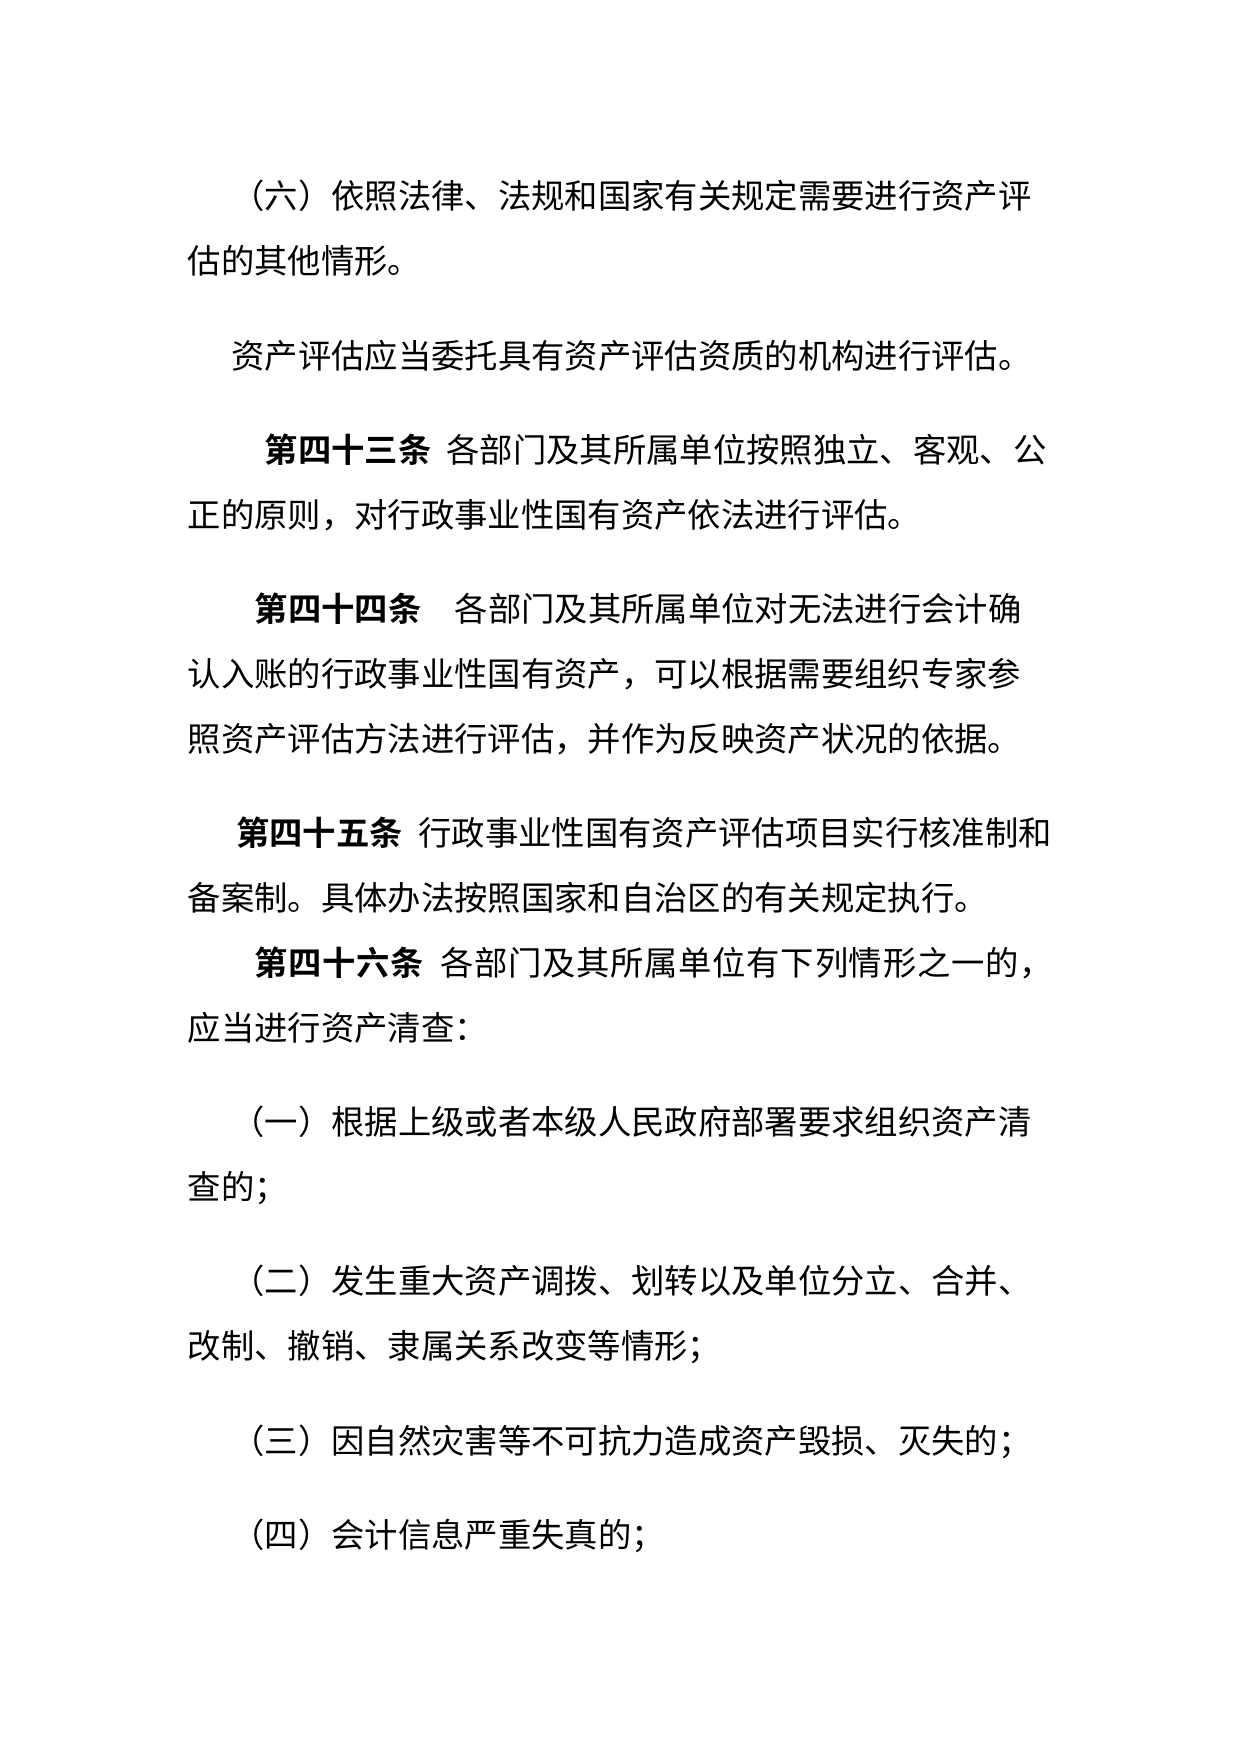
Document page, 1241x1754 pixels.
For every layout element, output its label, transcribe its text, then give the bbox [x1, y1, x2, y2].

text 第四十四条 各部门及其所属单位对无法进行会计确认入账的行政事业性国有资产，可以根据需要组织专家参照资产评估方法进行评估，并作为反映资产状况的依据。 [187, 574, 1053, 769]
text 第四十三条 各部门及其所属单位按照独立、客观、公正的原则，对行政事业性国有资产依法进行评估。 [187, 415, 1053, 545]
text （一）根据上级或者本级人民政府部署要求组织资产清查的； [187, 1088, 1053, 1218]
text （四）会计信息严重失真的； [187, 1500, 1053, 1565]
text 第四十六条 各部门及其所属单位有下列情形之一的，应当进行资产清查： [187, 929, 1053, 1059]
text （三）因自然灾害等不可抗力造成资产毁损、灭失的； [187, 1406, 1053, 1471]
text （二）发生重大资产调拨、划转以及单位分立、合并、改制、撤销、隶属关系改变等情形； [187, 1247, 1053, 1377]
text （六）依照法律、法规和国家有关规定需要进行资产评估的其他情形。 [187, 162, 1053, 292]
text 第四十五条 行政事业性国有资产评估项目实行核准制和备案制。具体办法按照国家和自治区的有关规定执行。 [187, 799, 1053, 929]
text 资产评估应当委托具有资产评估资质的机构进行评估。 [187, 321, 1053, 386]
